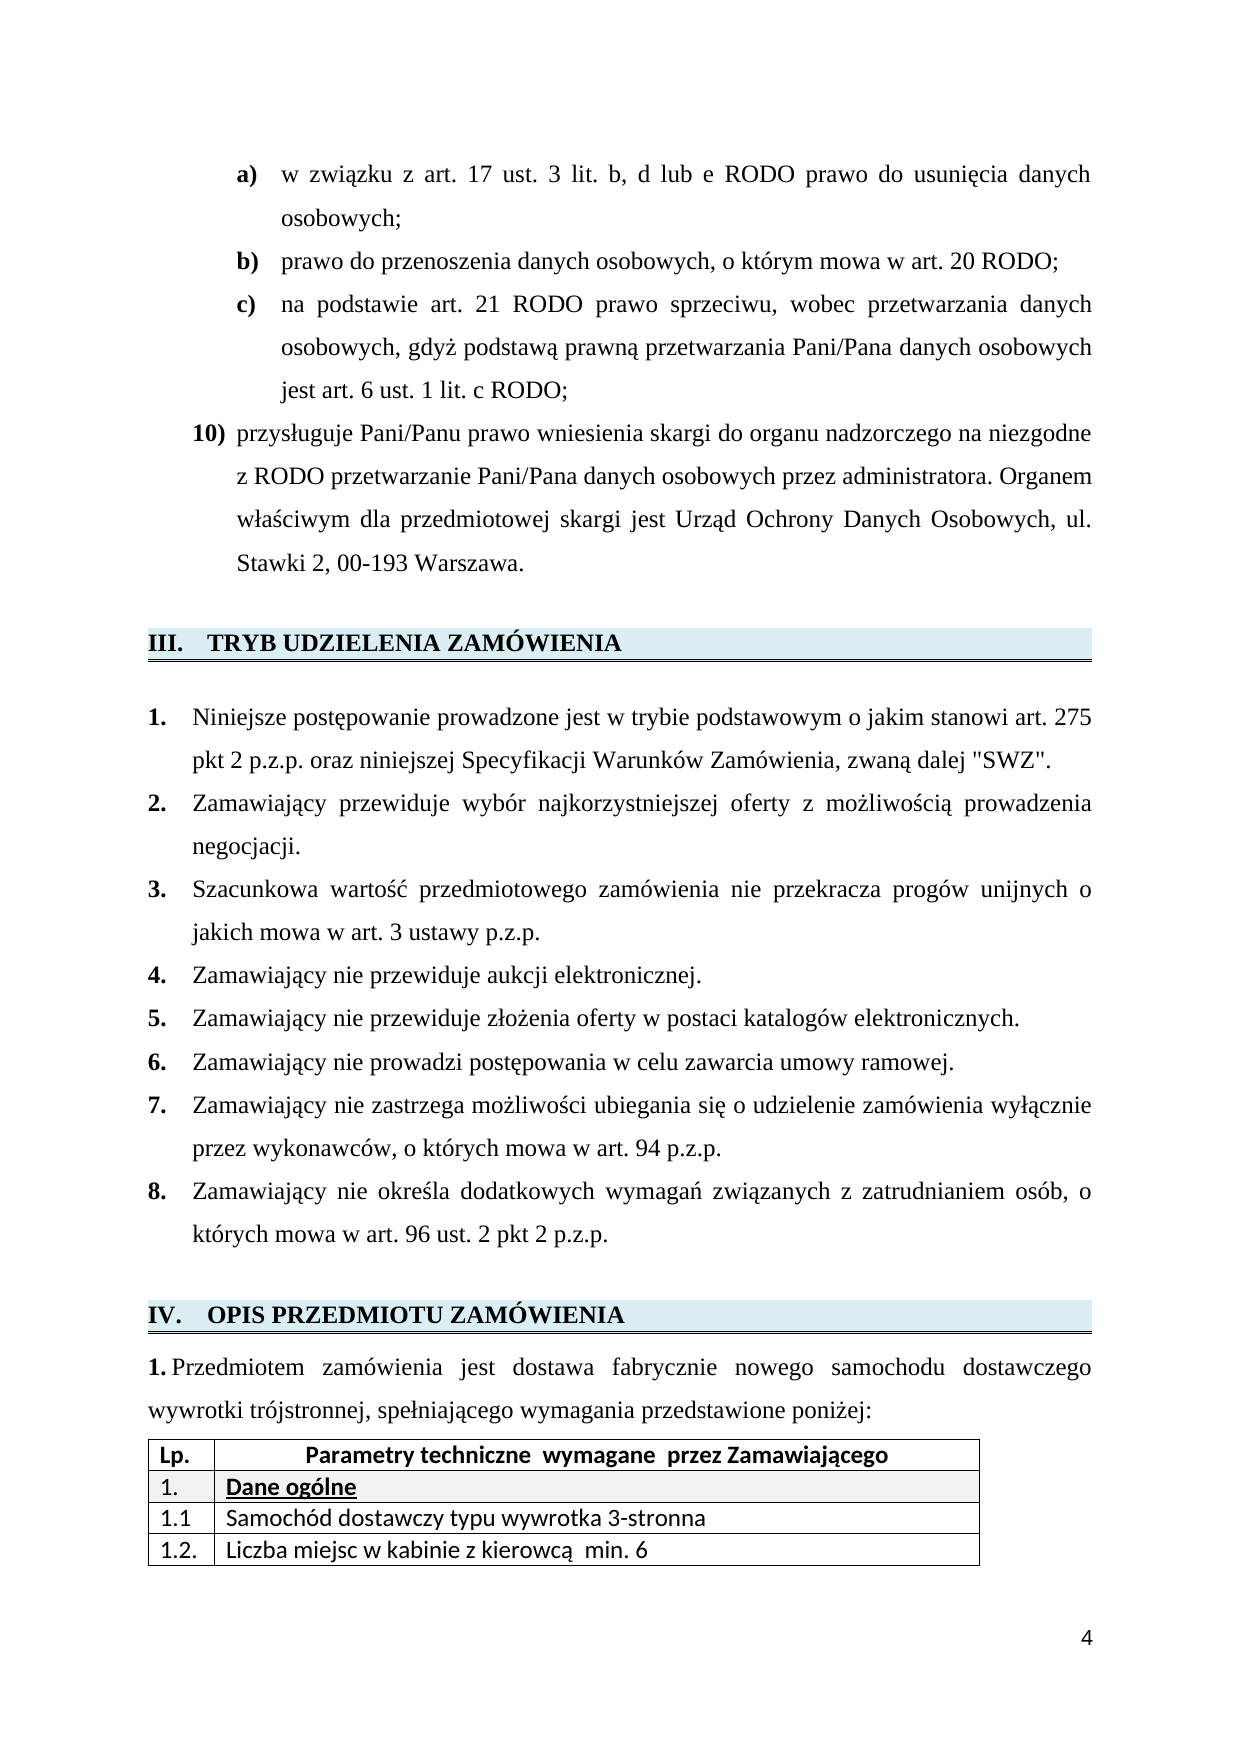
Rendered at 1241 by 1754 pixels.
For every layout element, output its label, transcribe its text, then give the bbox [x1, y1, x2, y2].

text 5. Zamawiający nie przewiduje złożenia oferty w postaci katalogów elektronicznych. [148, 1003, 1092, 1032]
text b) prawo do przenoszenia danych osobowych, o którym mowa w art. 20 RODO; [236, 246, 1092, 274]
text 8. Zamawiający nie określa dodatkowych wymagań związanych z zatrudnianiem osób, o których mowa w art. 96 ust. 2 pkt 2 p.z.p. [148, 1176, 1092, 1248]
text 2. Zamawiający przewiduje wybór najkorzystniejszej oferty z możliwością prowadzenia negocjacji. [148, 788, 1092, 860]
text 1. Przedmiotem zamówienia jest dostawa fabrycznie nowego samochodu dostawczego wywrotki trójstronnej, spełniającego wymagania przedstawione poniżej: [148, 1352, 1092, 1424]
table_cell Samochód dostawczy typu wywrotka 3-stronna [215, 1503, 979, 1533]
text 6. Zamawiający nie prowadzi postępowania w celu zawarcia umowy ramowej. [148, 1047, 1092, 1075]
table_header Lp. [149, 1440, 214, 1470]
text 4. Zamawiający nie przewiduje aukcji elektronicznej. [148, 960, 1092, 989]
table_cell Dane ogólne [215, 1471, 979, 1502]
text 1. Niniejsze postępowanie prowadzone jest w trybie podstawowym o jakim stanowi art. 275 pkt 2 p.z.p. oraz niniejszej Specyfikacji Warunków Zamówienia, zwaną dalej "SWZ". [148, 702, 1092, 773]
table_cell 1. [149, 1471, 214, 1502]
table_cell Liczba miejsc w kabinie z kierowcą min. 6 [215, 1534, 979, 1565]
text III. TRYB UDZIELENIA ZAMÓWIENIA [148, 628, 1092, 659]
table_cell 1.2. [149, 1534, 214, 1565]
text 7. Zamawiający nie zastrzega możliwości ubiegania się o udzielenie zamówienia wyłącznie przez wykonawców, o których mowa w art. 94 p.z.p. [148, 1090, 1092, 1162]
table_cell 1.1 [149, 1503, 214, 1533]
text 3. Szacunkowa wartość przedmiotowego zamówienia nie przekracza progów unijnych o jakich mowa w art. 3 ustawy p.z.p. [148, 874, 1092, 946]
text c) na podstawie art. 21 RODO prawo sprzeciwu, wobec przetwarzania danych osobowych, gdyż podstawą prawną przetwarzania Pani/Pana danych osobowych jest art. 6 ust. 1 lit. c RODO; [236, 289, 1092, 404]
text 10) przysługuje Pani/Panu prawo wniesienia skargi do organu nadzorczego na niezgodne z RODO przetwarzanie Pani/Pana danych osobowych przez administratora. Organem właściwym dla przedmiotowej skargi jest Urząd Ochrony Danych Osobowych, ul. Stawki 2, 00-193 Warszawa. [192, 418, 1092, 576]
text a) w związku z art. 17 ust. 3 lit. b, d lub e RODO prawo do usunięcia danych osobowych; [236, 159, 1092, 231]
table_header Parametry techniczne wymagane przez Zamawiającego [215, 1440, 979, 1470]
text IV. OPIS PRZEDMIOTU ZAMÓWIENIA [148, 1300, 1092, 1331]
